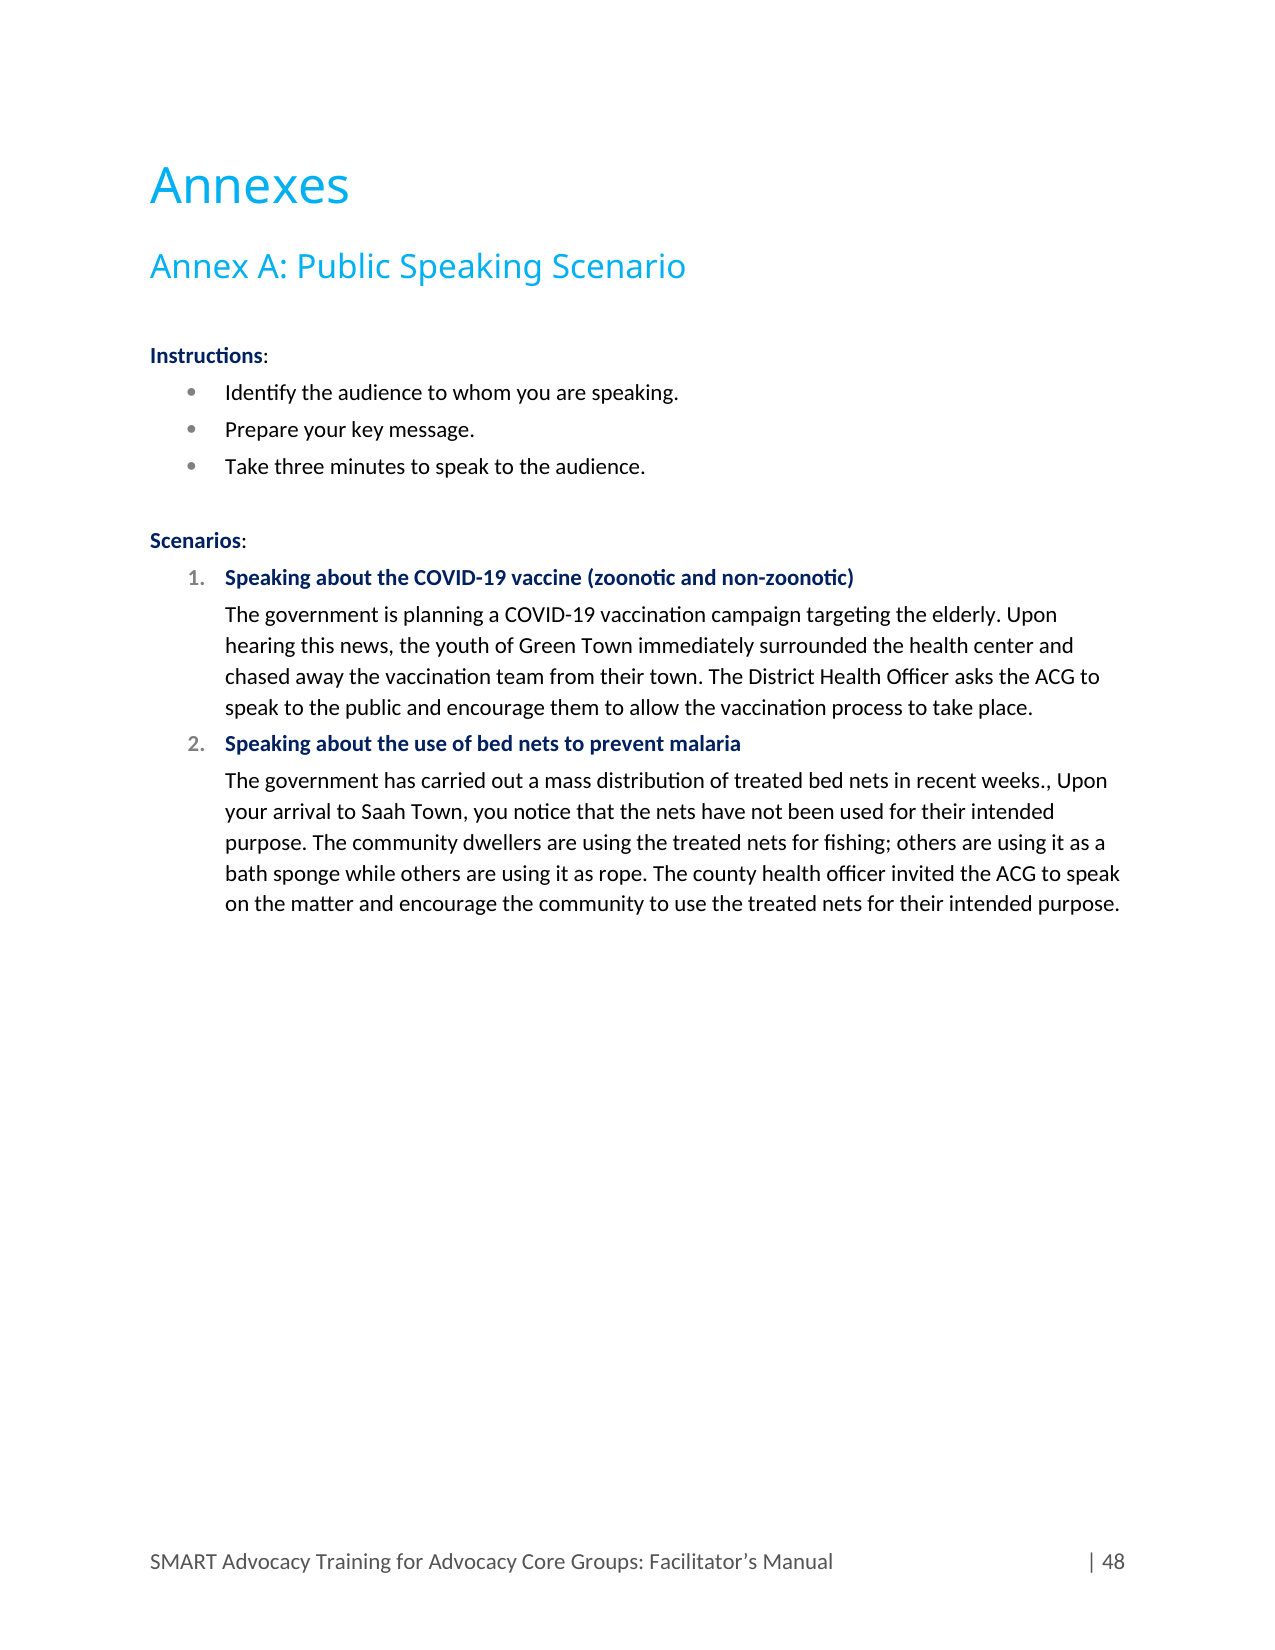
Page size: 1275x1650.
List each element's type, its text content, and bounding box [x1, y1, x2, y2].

list The government is planning a COVID-19 vaccination campaign targeting the elderly. Upon hearing this news, the youth of Green Town immediately surrounded the health center and chased away the vaccination team from their town. The District Health Officer asks the ACG to speak to the public and encourage them to allow the vaccination process to take place. [225, 600, 1125, 721]
text Identify the audience to whom you are speaking. [187, 378, 1125, 407]
list Speaking about the use of bed nets to prevent malaria [187, 729, 1125, 758]
list Instructions: [150, 342, 1125, 369]
text Prepare your key message. [187, 416, 1125, 443]
text Take three minutes to speak to the audience. [187, 452, 1125, 481]
list Scenarios: [150, 526, 1125, 554]
list The government has carried out a mass distribution of treated bed nets in recent weeks., Upon your arrival to Saah Town, you notice that the nets have not been used for their intended purpose. The community dwellers are using the treated nets for fishing; others are using it as a bath sponge while others are using it as rope. The county health officer invited the ACG to speak on the matter and encourage the community to use the treated nets for their intended purpose. [225, 767, 1125, 917]
list Speaking about the COVID-19 vaccine (zoonotic and non-zoonotic) [187, 563, 1125, 591]
subtitle Annexes [150, 150, 1125, 218]
subtitle Annex A: Public Speaking Scenario [150, 243, 1125, 288]
